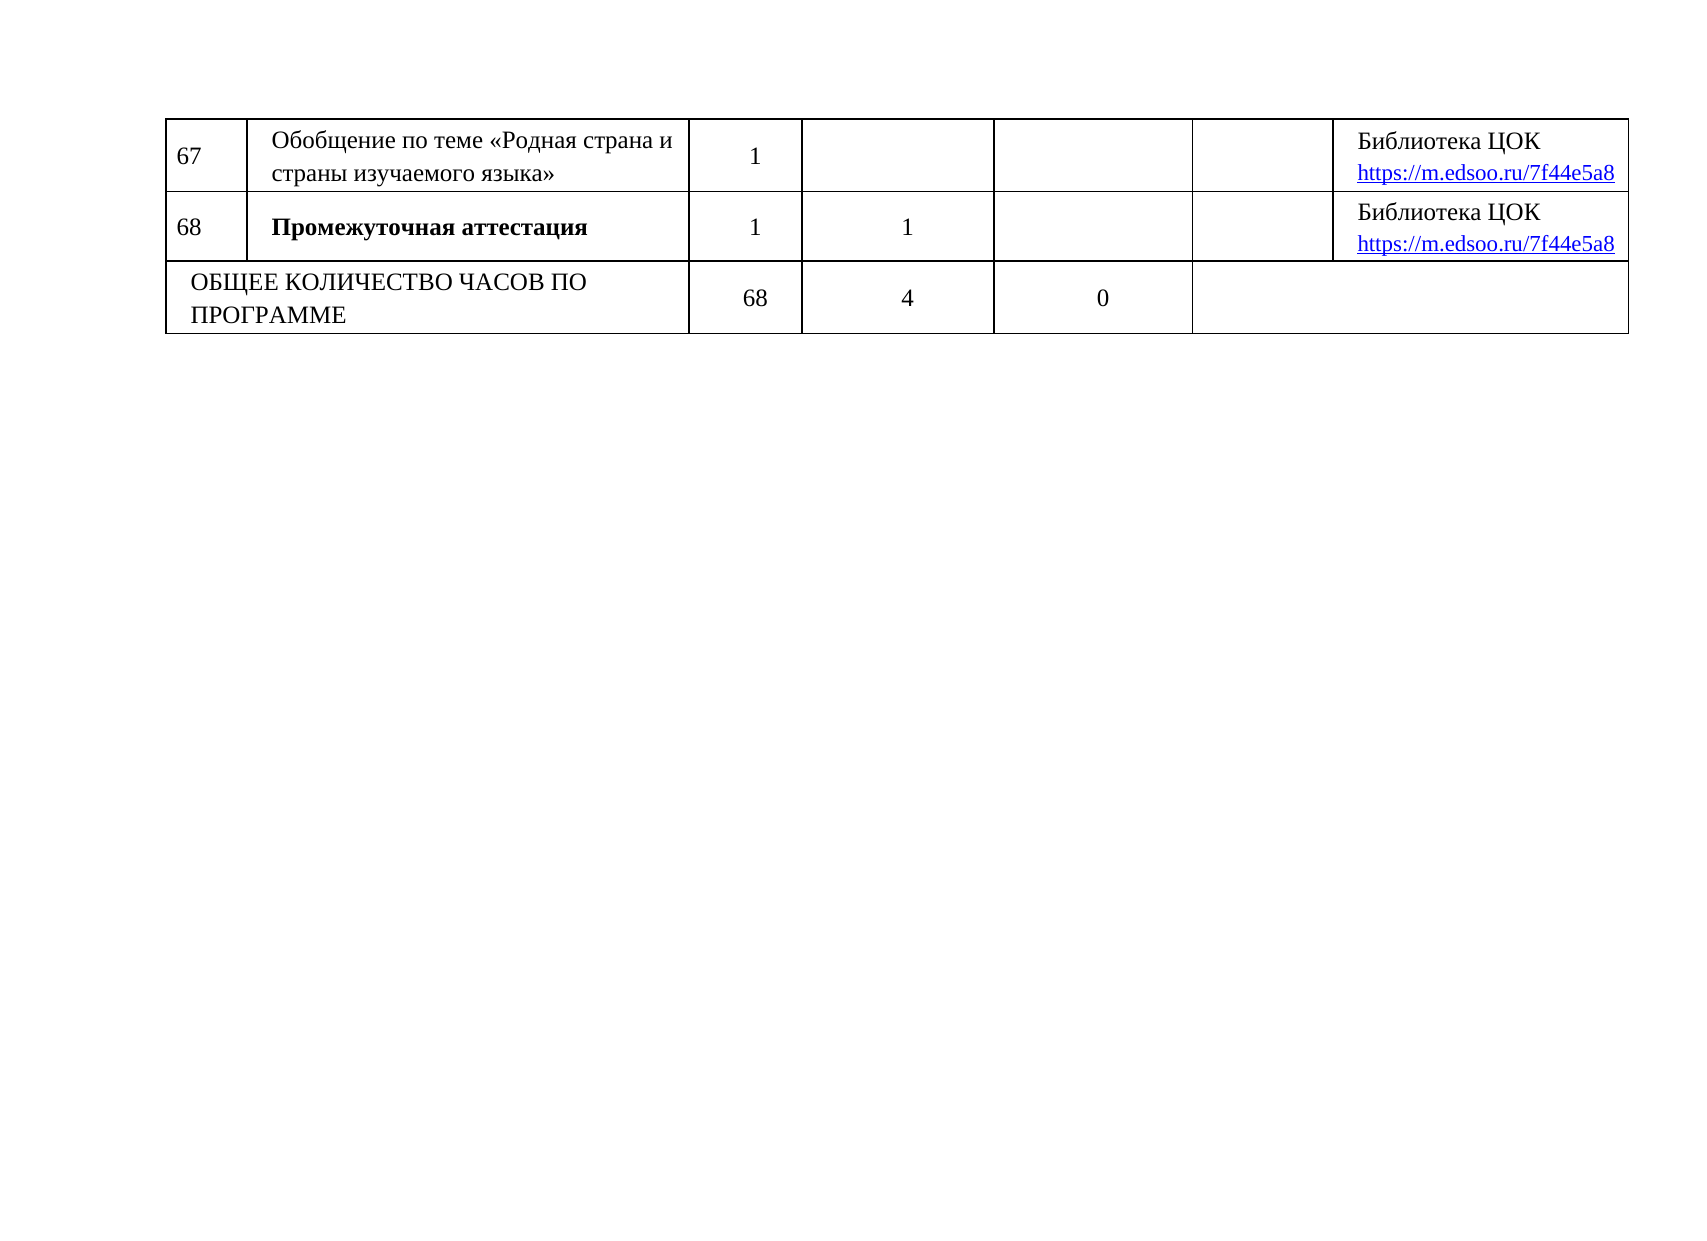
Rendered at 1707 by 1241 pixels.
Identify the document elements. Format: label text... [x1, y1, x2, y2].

table_cell [995, 192, 1192, 260]
table_cell 1 [803, 192, 993, 260]
table_cell 67 [167, 120, 246, 191]
table_cell [995, 120, 1192, 191]
table_cell Библиотека ЦОК https://m.edsoo.ru/7f44e5a8 [1334, 120, 1628, 191]
table_cell [1193, 120, 1332, 191]
table_cell ОБЩЕЕ КОЛИЧЕСТВО ЧАСОВ ПО ПРОГРАММЕ [167, 262, 688, 332]
table_cell 68 [167, 192, 246, 260]
table_cell [1193, 192, 1332, 260]
table_cell Библиотека ЦОК https://m.edsoo.ru/7f44e5a8 [1334, 192, 1628, 260]
table_cell 4 [803, 262, 993, 332]
table_cell 68 [690, 262, 801, 332]
table_cell 1 [690, 120, 801, 191]
table_cell [1193, 262, 1628, 332]
table_cell Обобщение по теме «Родная страна и страны изучаемого языка» [248, 120, 688, 191]
table_cell Промежуточная аттестация [248, 192, 688, 260]
table_cell 1 [690, 192, 801, 260]
table_cell 0 [995, 262, 1192, 332]
table_cell [803, 120, 993, 191]
